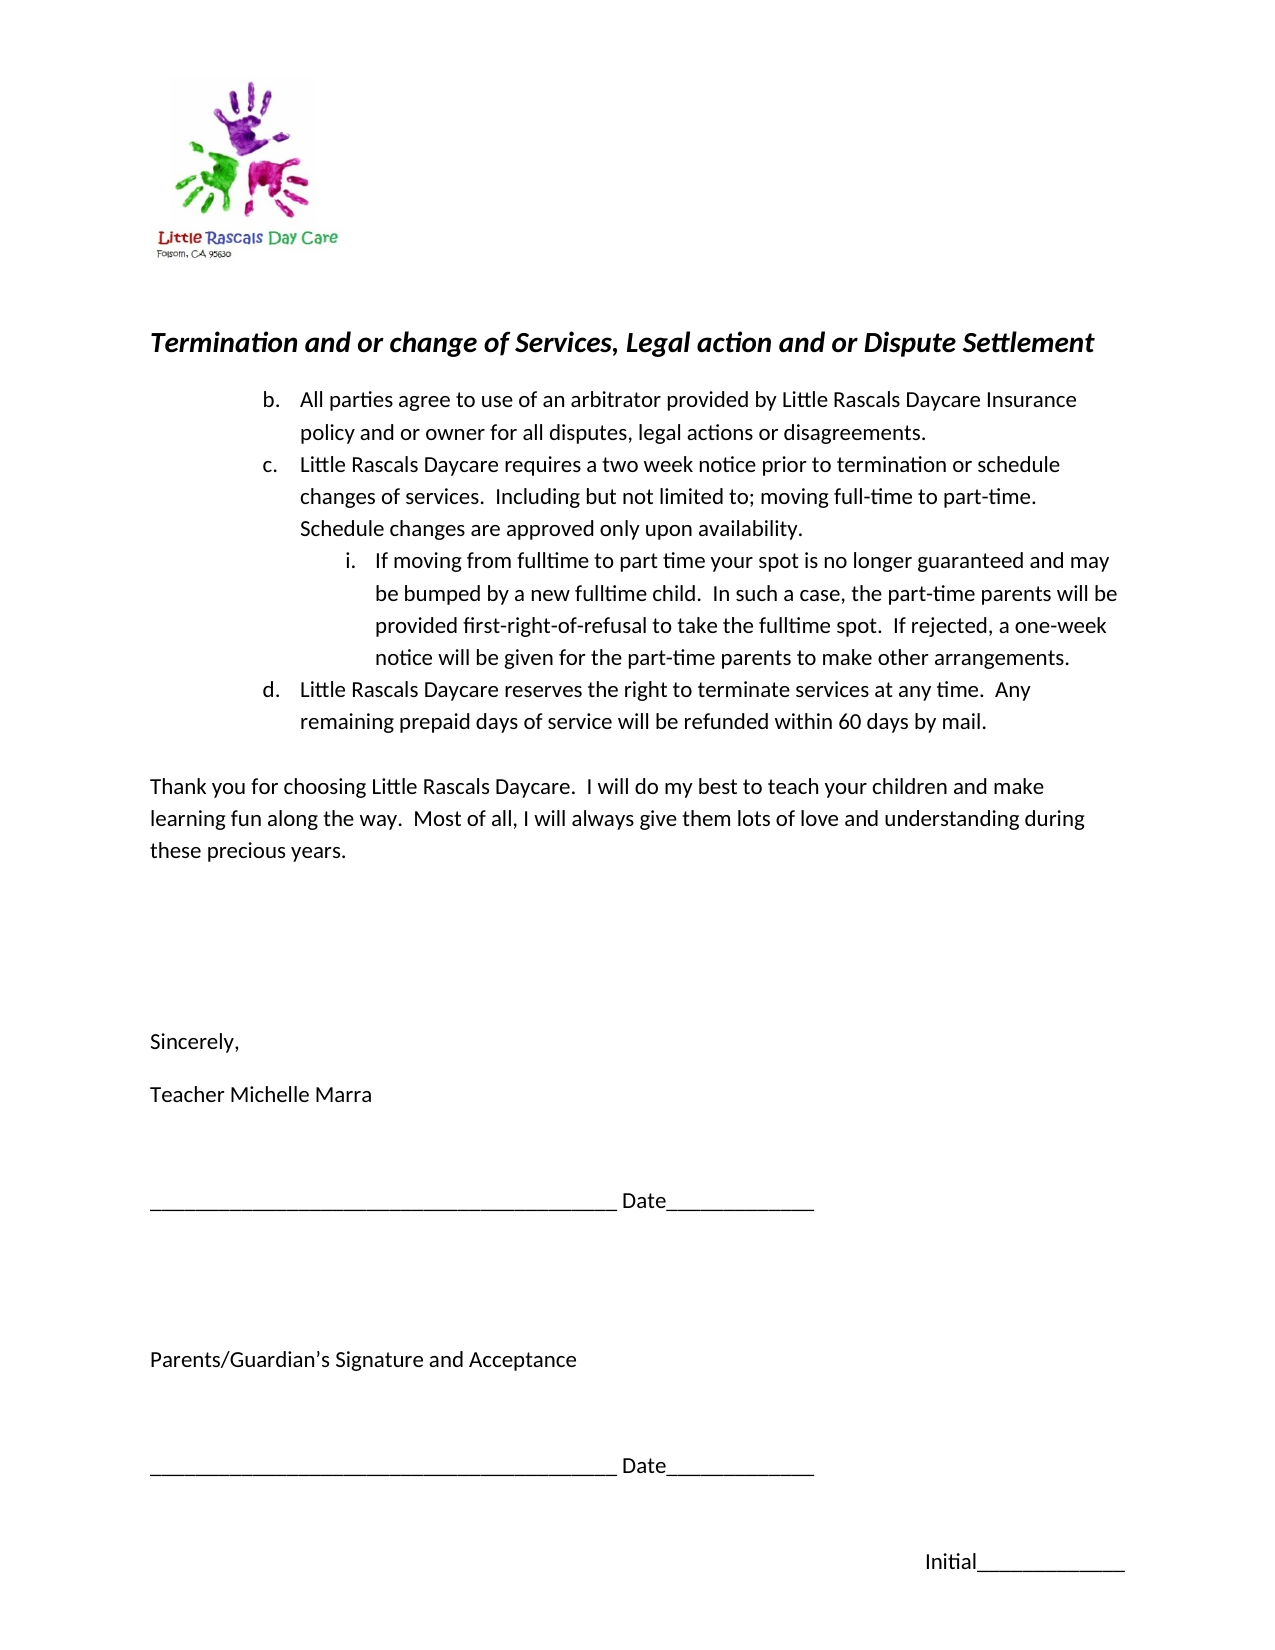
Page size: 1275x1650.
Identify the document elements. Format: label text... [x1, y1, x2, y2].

list If moving from fulltime to part time your spot is no longer guaranteed and may be bumped by a new fulltime child. In such a case, the part-time parents will be provided first-right-of-refusal to take the fulltime spot. If rejected, a one-week notice will be given for the part-time parents to make other arrangements. [356, 547, 1125, 671]
list Little Rascals Daycare requires a two week notice prior to termination or schedule changes of services. Including but not limited to; moving full-time to part-time. Schedule changes are approved only upon availability. [262, 450, 1125, 542]
picture [150, 75, 344, 262]
text _________________________________________ Date_____________ [150, 1187, 1125, 1214]
list Little Rascals Daycare reserves the right to terminate services at any time. Any remaining prepaid days of service will be refunded within 60 days by mail. [262, 675, 1125, 736]
text _________________________________________ Date_____________ [150, 1452, 1125, 1480]
text Parents/Guardian’s Signature and Acceptance [150, 1346, 1125, 1374]
text Teacher Michelle Marra [150, 1081, 1125, 1108]
list Thank you for choosing Little Rascals Daycare. I will do my best to teach your children and make learning fun along the way. Most of all, I will always give them lots of love and understanding during these precious years. [150, 772, 1125, 864]
text Termination and or change of Services, Legal action and or Dispute Settlement [150, 324, 1125, 359]
text Sincerely, [150, 1027, 1125, 1056]
list All parties agree to use of an arbitrator provided by Little Rascals Daycare Insurance policy and or owner for all disputes, legal actions or disagreements. [262, 386, 1125, 446]
